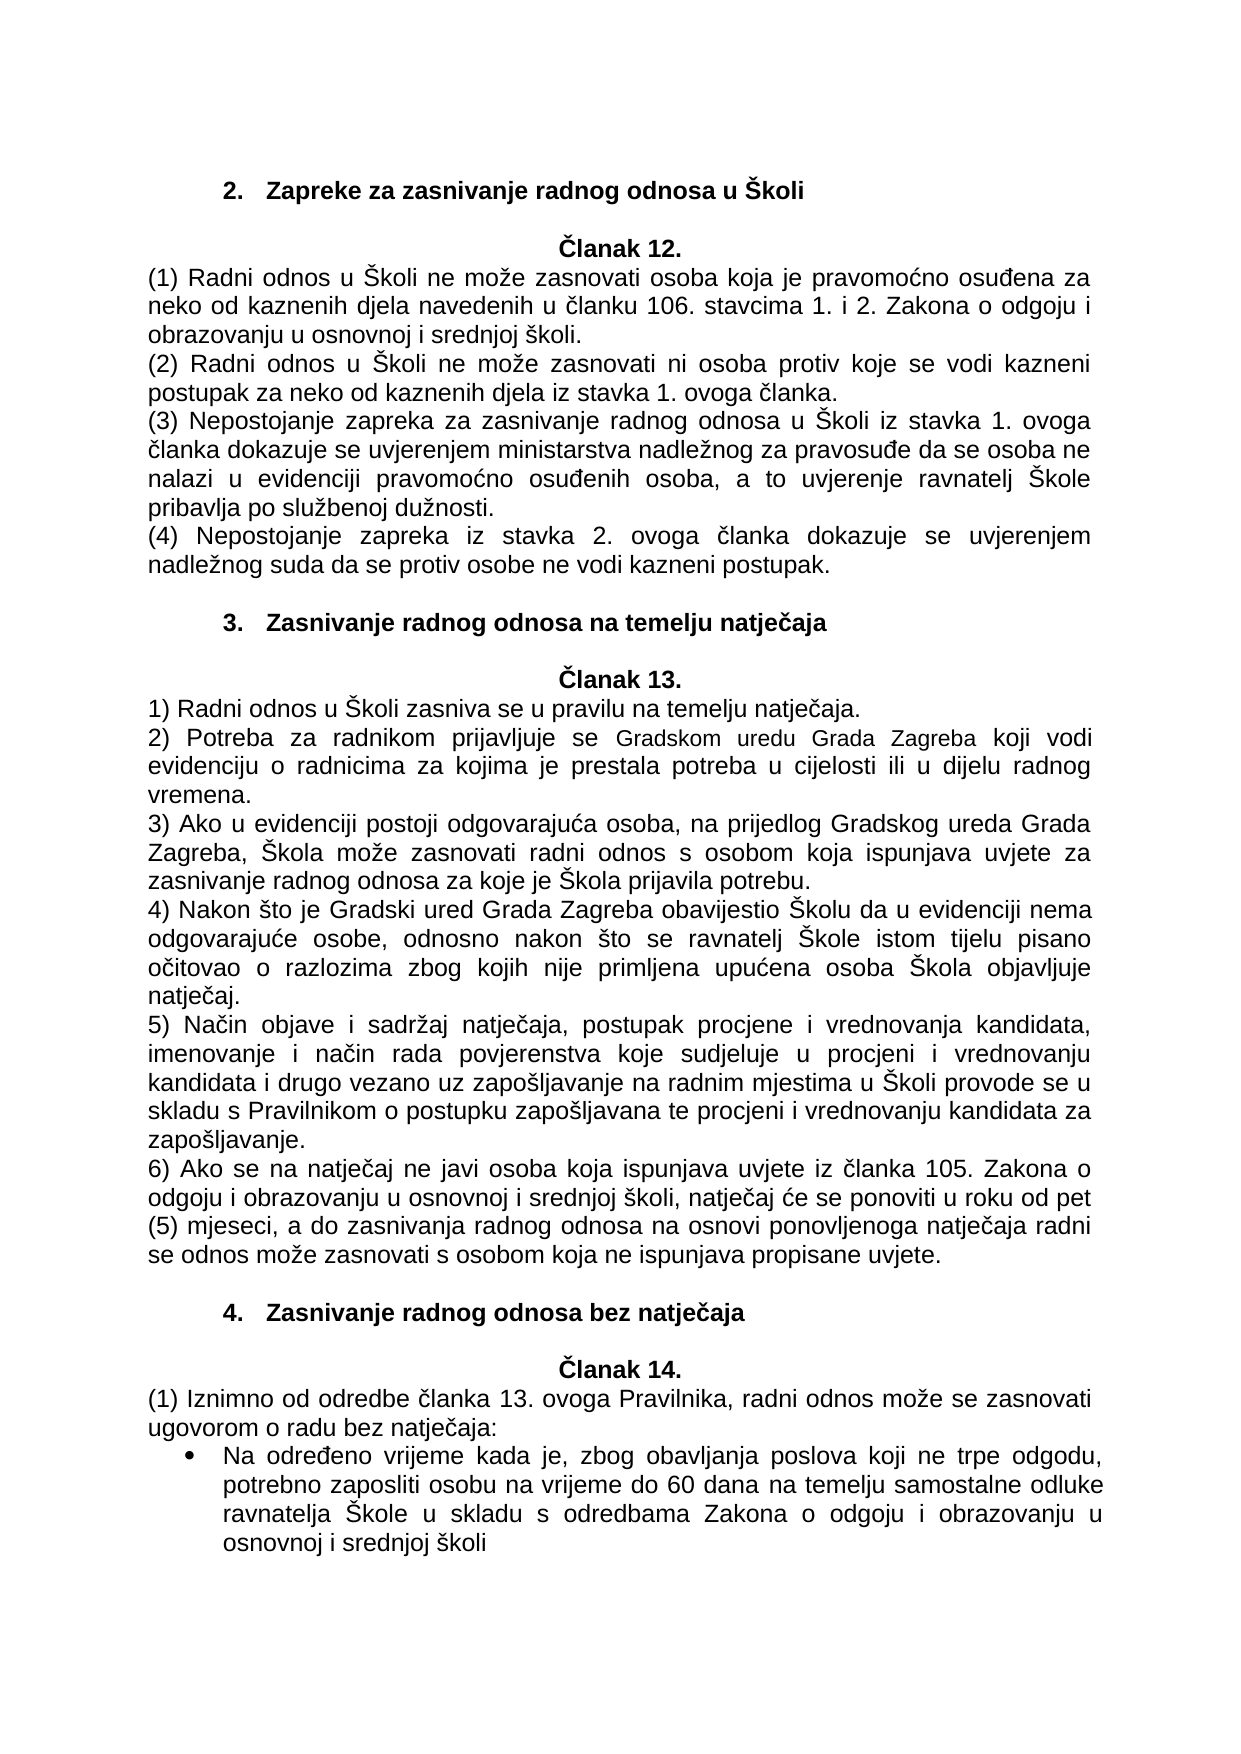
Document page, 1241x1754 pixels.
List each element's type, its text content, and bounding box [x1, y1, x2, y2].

text 4) Nakon što je Gradski ured Grada Zagreba obavijestio Školu da u evidenciji nema odgovarajuće osobe, odnosno nakon što se ravnatelj Škole istom tijelu pisano očitovao o razlozima zbog kojih nije primljena upućena osoba Škola objavljuje natječaj. [148, 895, 1093, 1010]
text 2) Potreba za radnikom prijavljuje se Gradskom uredu Grada Zagreba koji vodi evidenciju o radnicima za kojima je prestala potreba u cijelosti ili u dijelu radnog vremena. [148, 723, 1093, 809]
text Članak 12. [148, 234, 1093, 263]
text 5) Način objave i sadržaj natječaja, postupak procjene i vrednovanja kandidata, imenovanje i način rada povjerenstva koje sudjeluje u procjeni i vrednovanju kandidata i drugo vezano uz zapošljavanje na radnim mjestima u Školi provode se u skladu s Pravilnikom o postupku zapošljavana te procjeni i vrednovanju kandidata za zapošljavanje. [148, 1010, 1093, 1154]
text 6) Ako se na natječaj ne javi osoba koja ispunjava uvjete iz članka 105. Zakona o odgoju i obrazovanju u osnovnoj i srednjoj školi, natječaj će se ponoviti u roku od pet (5) mjeseci, a do zasnivanja radnog odnosa na osnovi ponovljenoga natječaja radni se odnos može zasnovati s osobom koja ne ispunjava propisane uvjete. [148, 1154, 1093, 1269]
text (1) Radni odnos u Školi ne može zasnovati osoba koja je pravomoćno osuđena za neko od kaznenih djela navedenih u članku 106. stavcima 1. i 2. Zakona o odgoju i obrazovanju u osnovnoj i srednjoj školi. [148, 263, 1093, 349]
text (1) Iznimno od odredbe članka 13. ovoga Pravilnika, radni odnos može se zasnovati ugovorom o radu bez natječaja: [148, 1384, 1093, 1441]
list Na određeno vrijeme kada je, zbog obavljanja poslova koji ne trpe odgodu, potrebno zaposliti osobu na vrijeme do 60 dana na temelju samostalne odluke ravnatelja Škole u skladu s odredbama Zakona o odgoju i obrazovanju u osnovnoj i srednjoj školi [185, 1441, 1104, 1556]
text 1) Radni odnos u Školi zasniva se u pravilu na temelju natječaja. [148, 694, 1093, 723]
text (4) Nepostojanje zapreka iz stavka 2. ovoga članka dokazuje se uvjerenjem nadležnog suda da se protiv osobe ne vodi kazneni postupak. [148, 521, 1093, 579]
list Zasnivanje radnog odnosa bez natječaja [223, 1298, 1093, 1326]
text Članak 13. [148, 665, 1093, 694]
text (2) Radni odnos u Školi ne može zasnovati ni osoba protiv koje se vodi kazneni postupak za neko od kaznenih djela iz stavka 1. ovoga članka. [148, 349, 1093, 406]
text 3) Ako u evidenciji postoji odgovarajuća osoba, na prijedlog Gradskog ureda Grada Zagreba, Škola može zasnovati radni odnos s osobom koja ispunjava uvjete za zasnivanje radnog odnosa za koje je Škola prijavila potrebu. [148, 809, 1093, 895]
text (3) Nepostojanje zapreka za zasnivanje radnog odnosa u Školi iz stavka 1. ovoga članka dokazuje se uvjerenjem ministarstva nadležnog za pravosuđe da se osoba ne nalazi u evidenciji pravomoćno osuđenih osoba, a to uvjerenje ravnatelj Škole pribavlja po službenoj dužnosti. [148, 406, 1093, 521]
list Zasnivanje radnog odnosa na temelju natječaja [223, 608, 1093, 636]
text Članak 14. [148, 1355, 1093, 1384]
list Zapreke za zasnivanje radnog odnosa u Školi [223, 176, 1093, 205]
